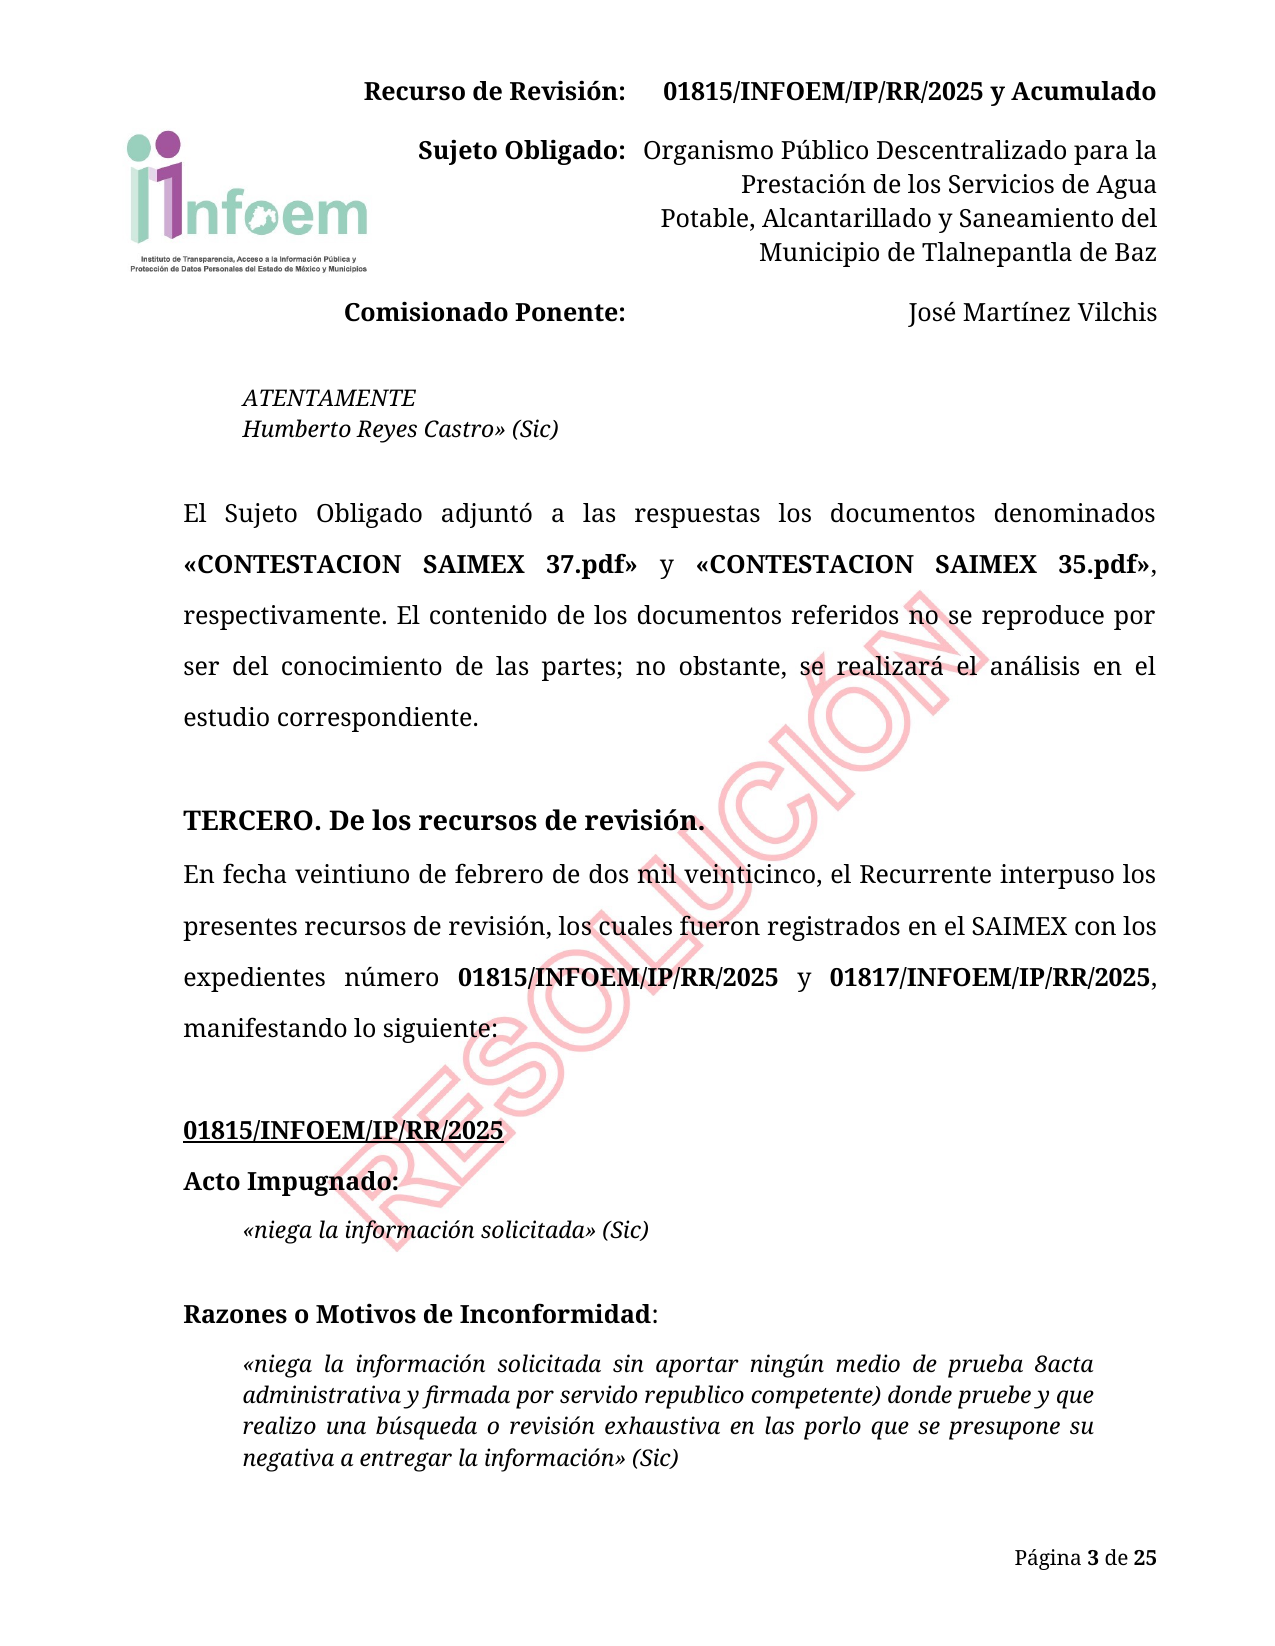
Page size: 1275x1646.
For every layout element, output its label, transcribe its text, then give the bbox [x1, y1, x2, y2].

subtitle TERCERO. De los recursos de revisión. [183, 802, 1157, 839]
text El Sujeto Obligado adjuntó a las respuestas los documentos denominados «CONTESTACION SAIMEX 37.pdf» y «CONTESTACION SAIMEX 35.pdf», respectivamente. El contenido de los documentos referidos no se reproduce por ser del conocimiento de las partes; no obstante, se realizará el análisis en el estudio correspondiente. [183, 496, 1157, 734]
text «niega la información solicitada» (Sic) [242, 1214, 1098, 1246]
text Humberto Reyes Castro» (Sic) [242, 413, 1098, 444]
text «niega la información solicitada sin aportar ningún medio de prueba 8acta administrativa y firmada por servido republico competente) donde pruebe y que realizo una búsqueda o revisión exhaustiva en las porlo que se presupone su negativa a entregar la información» (Sic) [242, 1348, 1098, 1473]
picture [7, 70, 1275, 1646]
text ATENTAMENTE [242, 382, 1098, 413]
text Razones o Motivos de Inconformidad: [183, 1297, 1157, 1331]
text En fecha veintiuno de febrero de dos mil veinticinco, el Recurrente interpuso los presentes recursos de revisión, los cuales fueron registrados en el SAIMEX con los expedientes número 01815/INFOEM/IP/RR/2025 y 01817/INFOEM/IP/RR/2025, manifestando lo siguiente: [183, 857, 1157, 1044]
text 01815/INFOEM/IP/RR/2025 [183, 1112, 1157, 1146]
text Acto Impugnado: [183, 1163, 1157, 1197]
